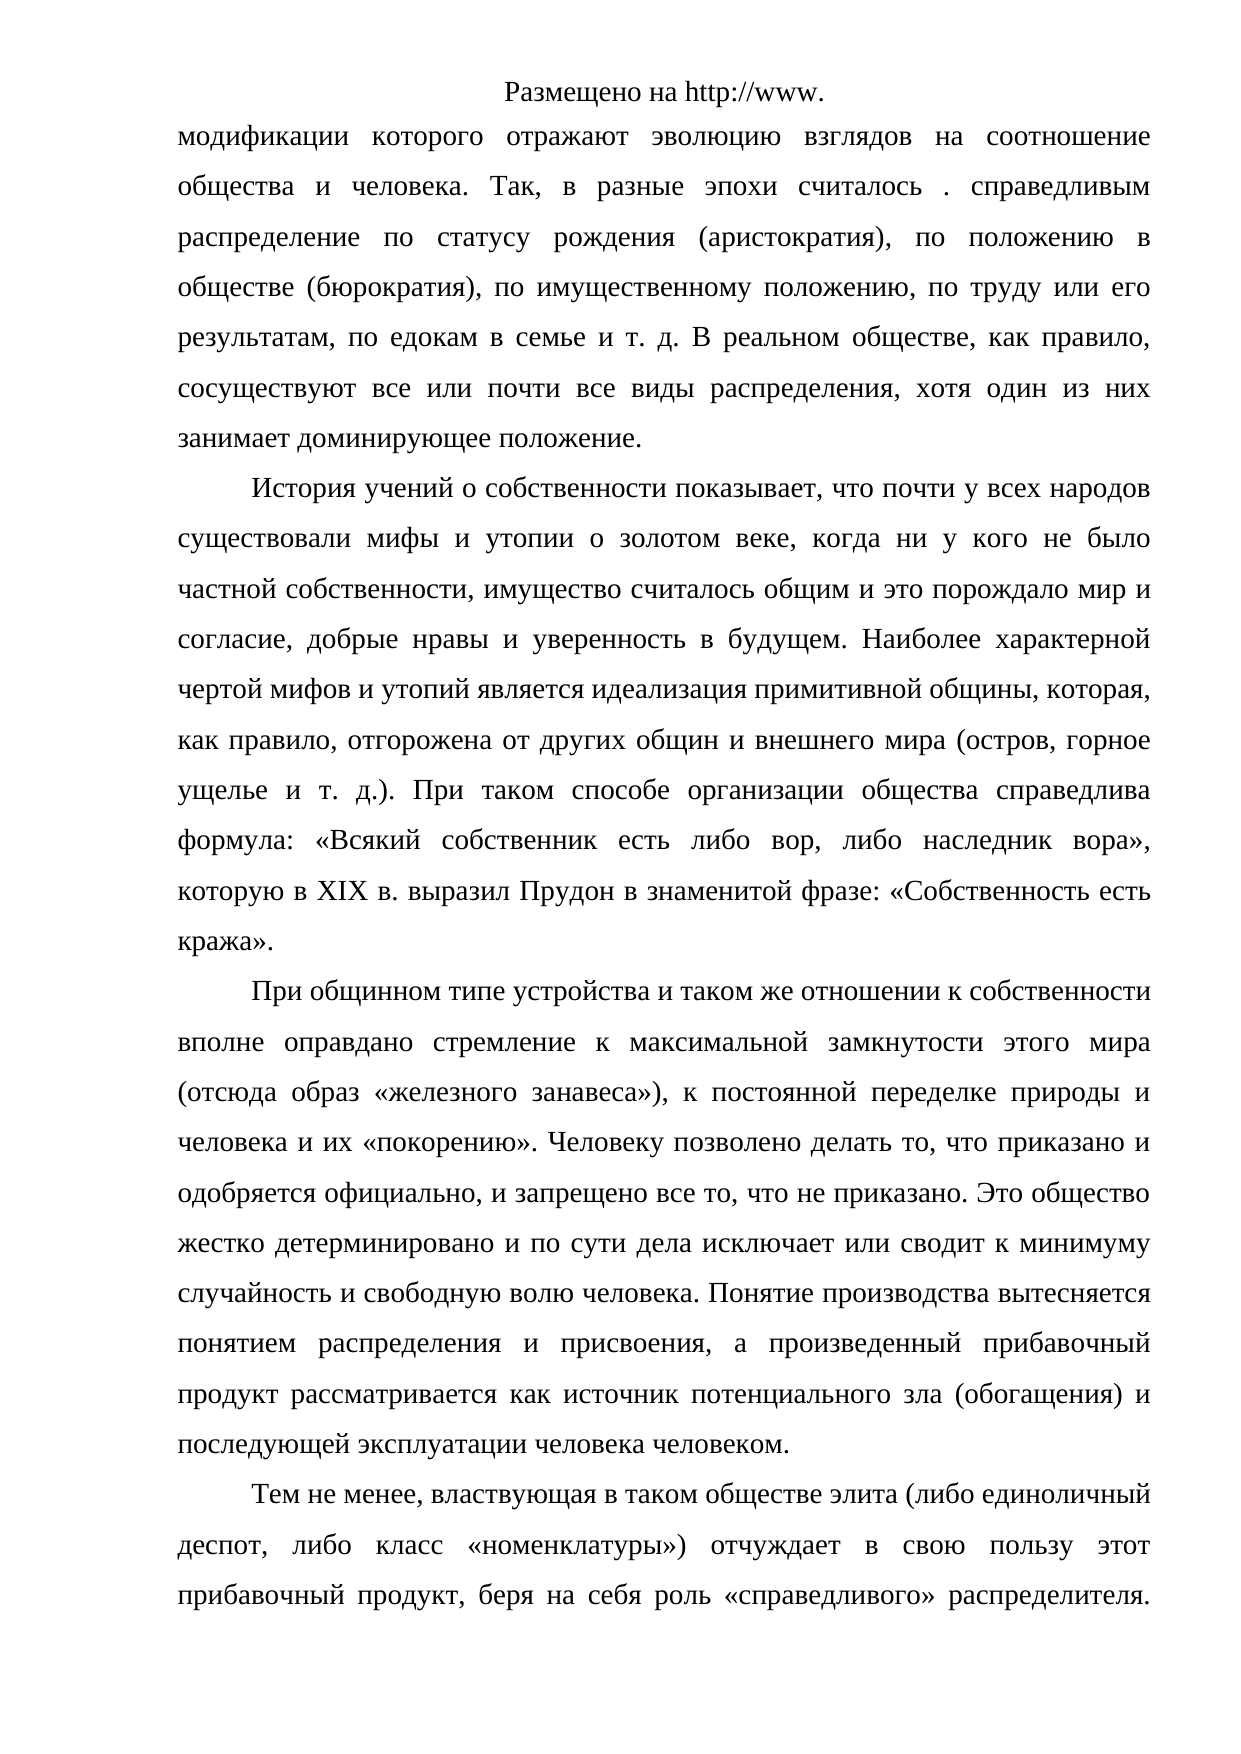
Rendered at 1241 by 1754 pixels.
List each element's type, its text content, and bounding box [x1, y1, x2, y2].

text При общинном типе устройства и таком же отношении к собственности вполне оправдано стремление к максимальной замкнутости этого мира (отсюда образ «железного занавеса»), к постоянной переделке природы и человека и их «покорению». Человеку позволено делать то, что приказано и одобряется официально, и запрещено все то, что не приказано. Это общество жестко детерминировано и по сути дела исключает или сводит к минимуму случайность и свободную волю человека. Понятие производства вытесняется понятием распределения и присвоения, а произведенный прибавочный продукт рассматривается как источник потенциального зла (обогащения) и последующей эксплуатации человека человеком. [177, 973, 1152, 1460]
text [177, 1477, 1152, 1611]
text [177, 118, 1152, 453]
text История учений о собственности показывает, что почти у всех народов существовали мифы и утопии о золотом веке, когда ни у кого не было частной собственности, имущество считалось общим и это порождало мир и согласие, добрые нравы и уверенность в будущем. Наиболее характерной чертой мифов и утопий является идеализация примитивной общины, которая, как правило, отгорожена от других общин и внешнего мира (остров, горное ущелье и т. д.). При таком способе организации общества справедлива формула: «Всякий собственник есть либо вор, либо наследник вора», которую в XIX в. выразил Прудон в знаменитой фразе: «Собственность есть кража». [177, 470, 1152, 957]
